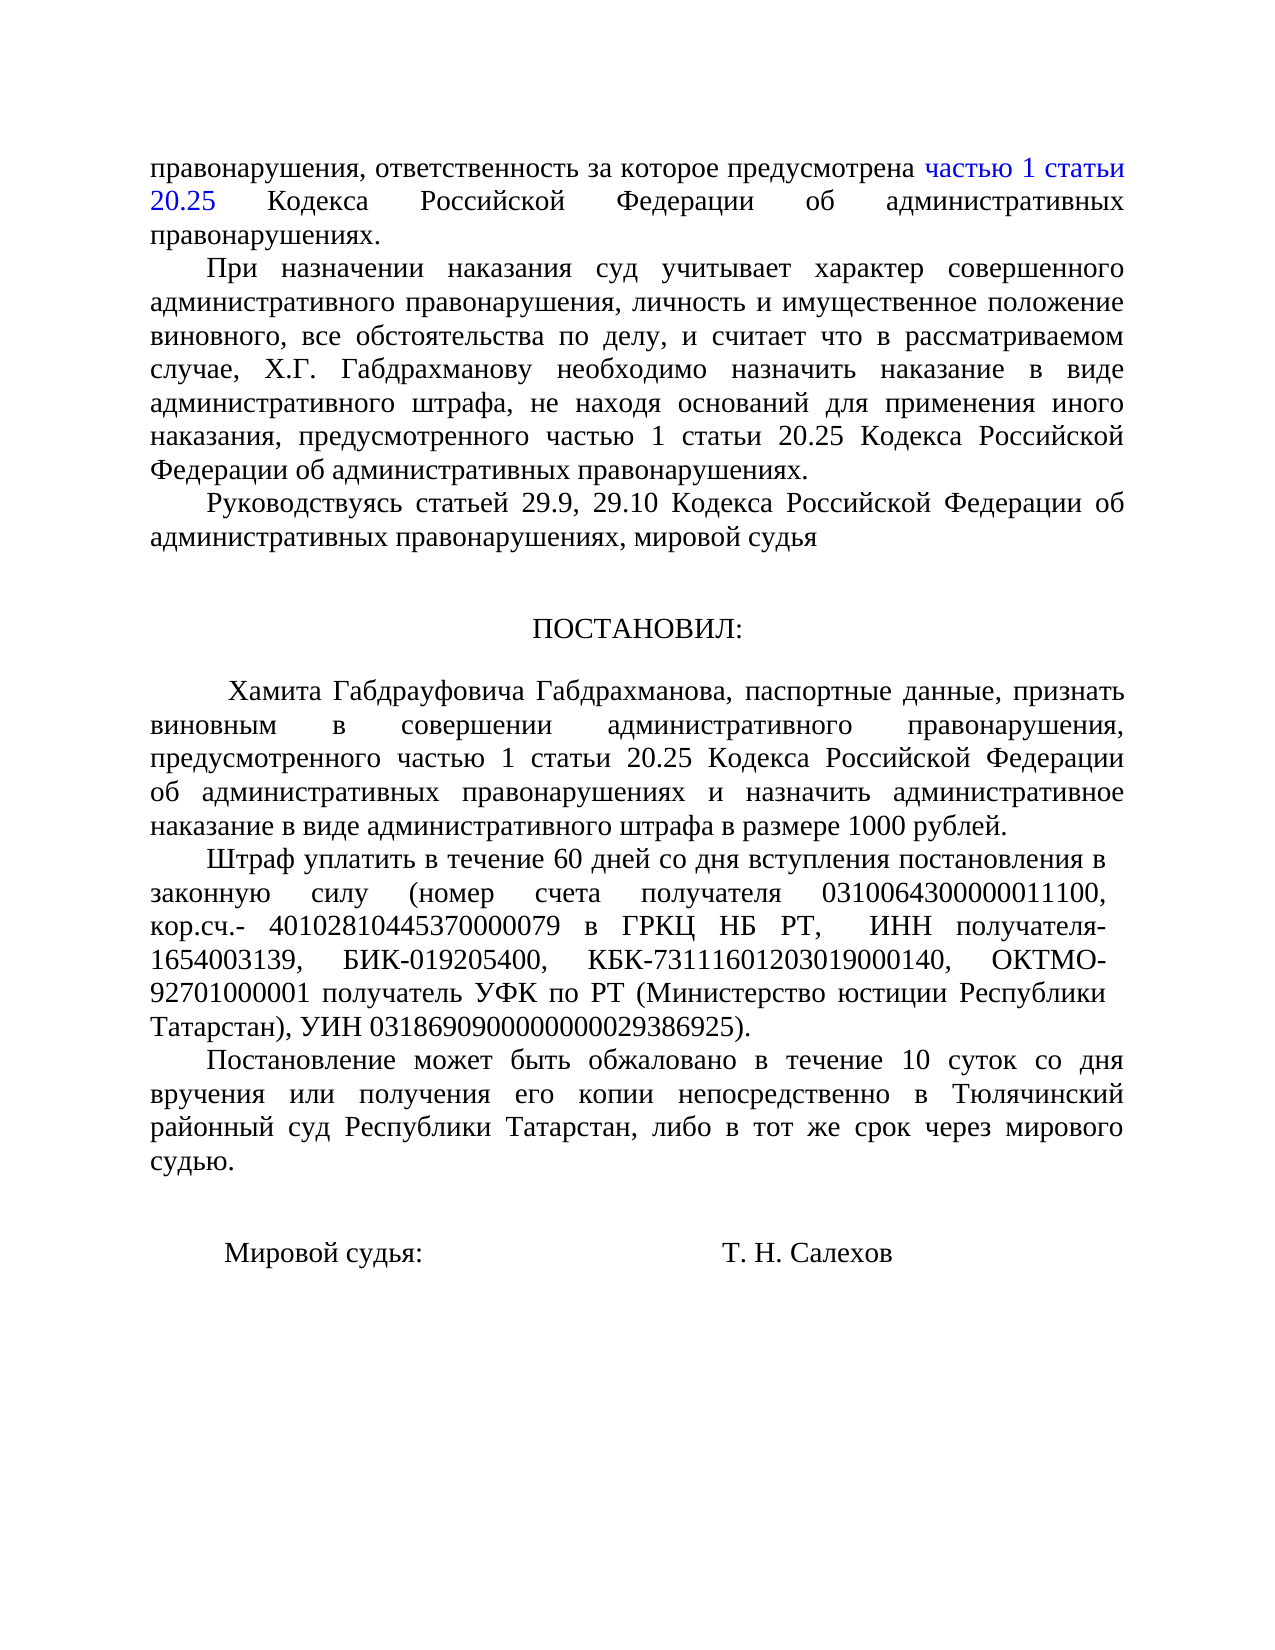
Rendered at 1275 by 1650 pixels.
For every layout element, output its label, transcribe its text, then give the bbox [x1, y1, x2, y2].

text Хамита Габдрауфовича Габдрахманова, паспортные данные, признать виновным в совершении административного правонарушения, предусмотренного частью 1 статьи 20.25 Кодекса Российской Федерации об административных правонарушениях и назначить административное наказание в виде административного штрафа в размере 1000 рублей. [150, 673, 1125, 841]
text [150, 150, 1125, 251]
text При назначении наказания суд учитывает характер совершенного административного правонарушения, личность и имущественное положение виновного, все обстоятельства по делу, и считает что в рассматриваемом случае, Х.Г. Габдрахманову необходимо назначить наказание в виде административного штрафа, не находя оснований для применения иного наказания, предусмотренного частью 1 статьи 20.25 Кодекса Российской Федерации об административных правонарушениях. [150, 251, 1125, 485]
text Постановление может быть обжаловано в течение 10 суток со дня вручения или получения его копии непосредственно в Тюлячинский районный суд Республики Татарстан, либо в тот же срок через мирового судью. [150, 1042, 1125, 1177]
text Штраф уплатить в течение 60 дней со дня вступления постановления в законную силу (номер счета получателя 0310064300000011100, кор.сч.- 40102810445370000079 в ГРКЦ НБ РТ, ИНН получателя-1654003139, БИК-019205400, КБК-73111601203019000140, ОКТМО-92701000001 получатель УФК по РТ (Министерство юстиции Республики Татарстан), УИН 0318690900000000029386925). [150, 841, 1107, 1042]
text Руководствуясь статьей 29.9, 29.10 Кодекса Российской Федерации об административных правонарушениях, мировой судья [150, 485, 1125, 552]
text Мировой судья: Т. Н. Салехов [150, 1235, 1125, 1268]
text ПОСТАНОВИЛ: [150, 611, 1125, 644]
